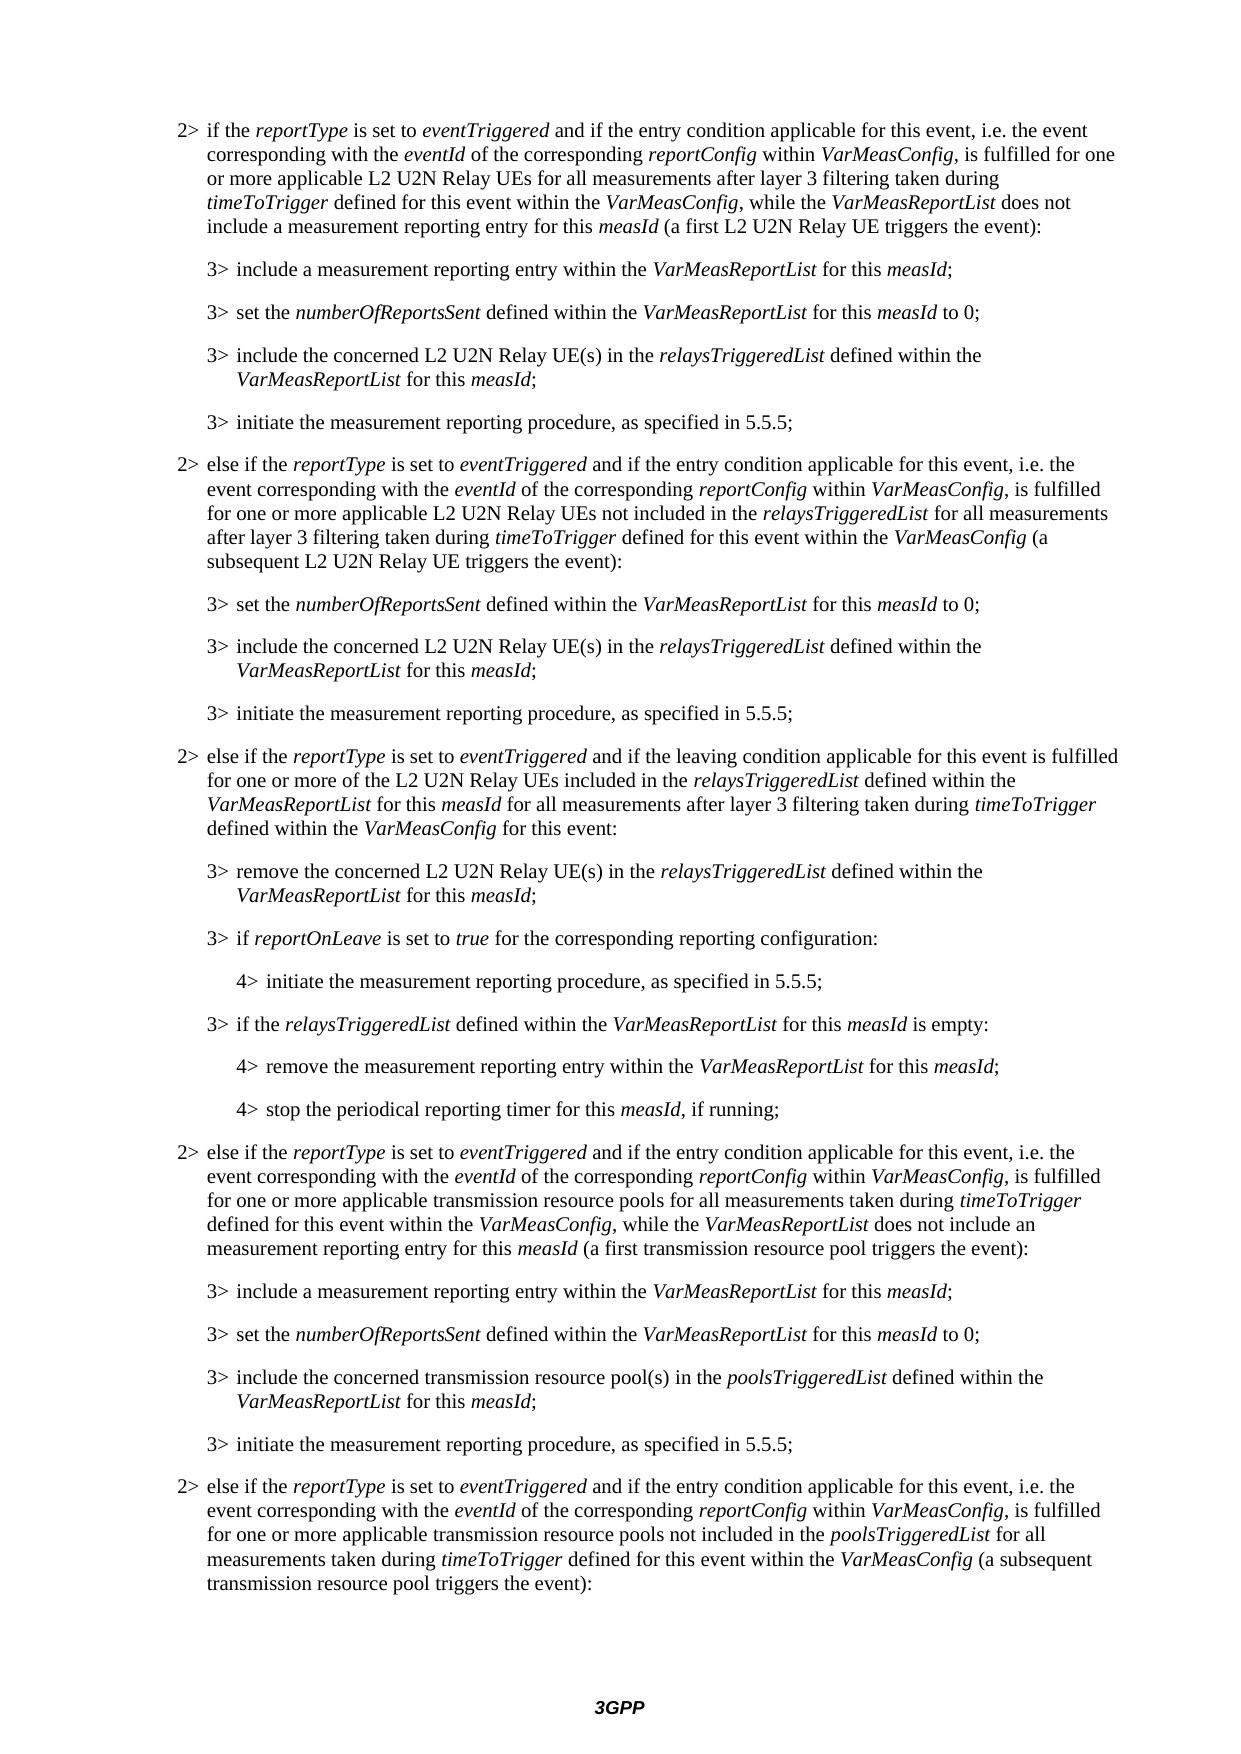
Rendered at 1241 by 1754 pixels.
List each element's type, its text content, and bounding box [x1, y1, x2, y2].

text 3> include a measurement reporting entry within the VarMeasReportList for this measId; [207, 1279, 1122, 1303]
text 3> initiate the measurement reporting procedure, as specified in 5.5.5; [207, 701, 1122, 725]
text 3> include a measurement reporting entry within the VarMeasReportList for this measId; [207, 257, 1122, 281]
text 3> remove the concerned L2 U2N Relay UE(s) in the relaysTriggeredList defined within the VarMeasReportList for this measId; [207, 859, 1122, 907]
text 4> initiate the measurement reporting procedure, as specified in 5.5.5; [236, 969, 1122, 993]
text 3> if the relaysTriggeredList defined within the VarMeasReportList for this measId is empty: [207, 1011, 1122, 1036]
text 3> include the concerned L2 U2N Relay UE(s) in the relaysTriggeredList defined within the VarMeasReportList for this measId; [207, 343, 1122, 391]
text 2> else if the reportType is set to eventTriggered and if the leaving condition applicable for this event is fulfilled for one or more of the L2 U2N Relay UEs included in the relaysTriggeredList defined within the VarMeasReportList for this measId for all measurements after layer 3 filtering taken during timeToTrigger defined within the VarMeasConfig for this event: [177, 744, 1122, 840]
text 3> include the concerned L2 U2N Relay UE(s) in the relaysTriggeredList defined within the VarMeasReportList for this measId; [207, 634, 1122, 682]
text 3> set the numberOfReportsSent defined within the VarMeasReportList for this measId to 0; [207, 1322, 1122, 1346]
text 2> else if the reportType is set to eventTriggered and if the entry condition applicable for this event, i.e. the event corresponding with the eventId of the corresponding reportConfig within VarMeasConfig, is fulfilled for one or more applicable transmission resource pools not included in the poolsTriggeredList for all measurements taken during timeToTrigger defined for this event within the VarMeasConfig (a subsequent transmission resource pool triggers the event): [177, 1474, 1122, 1594]
text 4> remove the measurement reporting entry within the VarMeasReportList for this measId; [236, 1054, 1122, 1078]
text 3> initiate the measurement reporting procedure, as specified in 5.5.5; [207, 409, 1122, 434]
text 2> else if the reportType is set to eventTriggered and if the entry condition applicable for this event, i.e. the event corresponding with the eventId of the corresponding reportConfig within VarMeasConfig, is fulfilled for one or more applicable transmission resource pools for all measurements taken during timeToTrigger defined for this event within the VarMeasConfig, while the VarMeasReportList does not include an measurement reporting entry for this measId (a first transmission resource pool triggers the event): [177, 1140, 1122, 1260]
text 2> if the reportType is set to eventTriggered and if the entry condition applicable for this event, i.e. the event corresponding with the eventId of the corresponding reportConfig within VarMeasConfig, is fulfilled for one or more applicable L2 U2N Relay UEs for all measurements after layer 3 filtering taken during timeToTrigger defined for this event within the VarMeasConfig, while the VarMeasReportList does not include a measurement reporting entry for this measId (a first L2 U2N Relay UE triggers the event): [177, 118, 1122, 238]
text 2> else if the reportType is set to eventTriggered and if the entry condition applicable for this event, i.e. the event corresponding with the eventId of the corresponding reportConfig within VarMeasConfig, is fulfilled for one or more applicable L2 U2N Relay UEs not included in the relaysTriggeredList for all measurements after layer 3 filtering taken during timeToTrigger defined for this event within the VarMeasConfig (a subsequent L2 U2N Relay UE triggers the event): [177, 452, 1122, 573]
text 3> initiate the measurement reporting procedure, as specified in 5.5.5; [207, 1431, 1122, 1456]
text 4> stop the periodical reporting timer for this measId, if running; [236, 1097, 1122, 1121]
text 3> include the concerned transmission resource pool(s) in the poolsTriggeredList defined within the VarMeasReportList for this measId; [207, 1364, 1122, 1413]
text 3> set the numberOfReportsSent defined within the VarMeasReportList for this measId to 0; [207, 300, 1122, 324]
text 3> if reportOnLeave is set to true for the corresponding reporting configuration: [207, 926, 1122, 950]
text 3> set the numberOfReportsSent defined within the VarMeasReportList for this measId to 0; [207, 591, 1122, 616]
